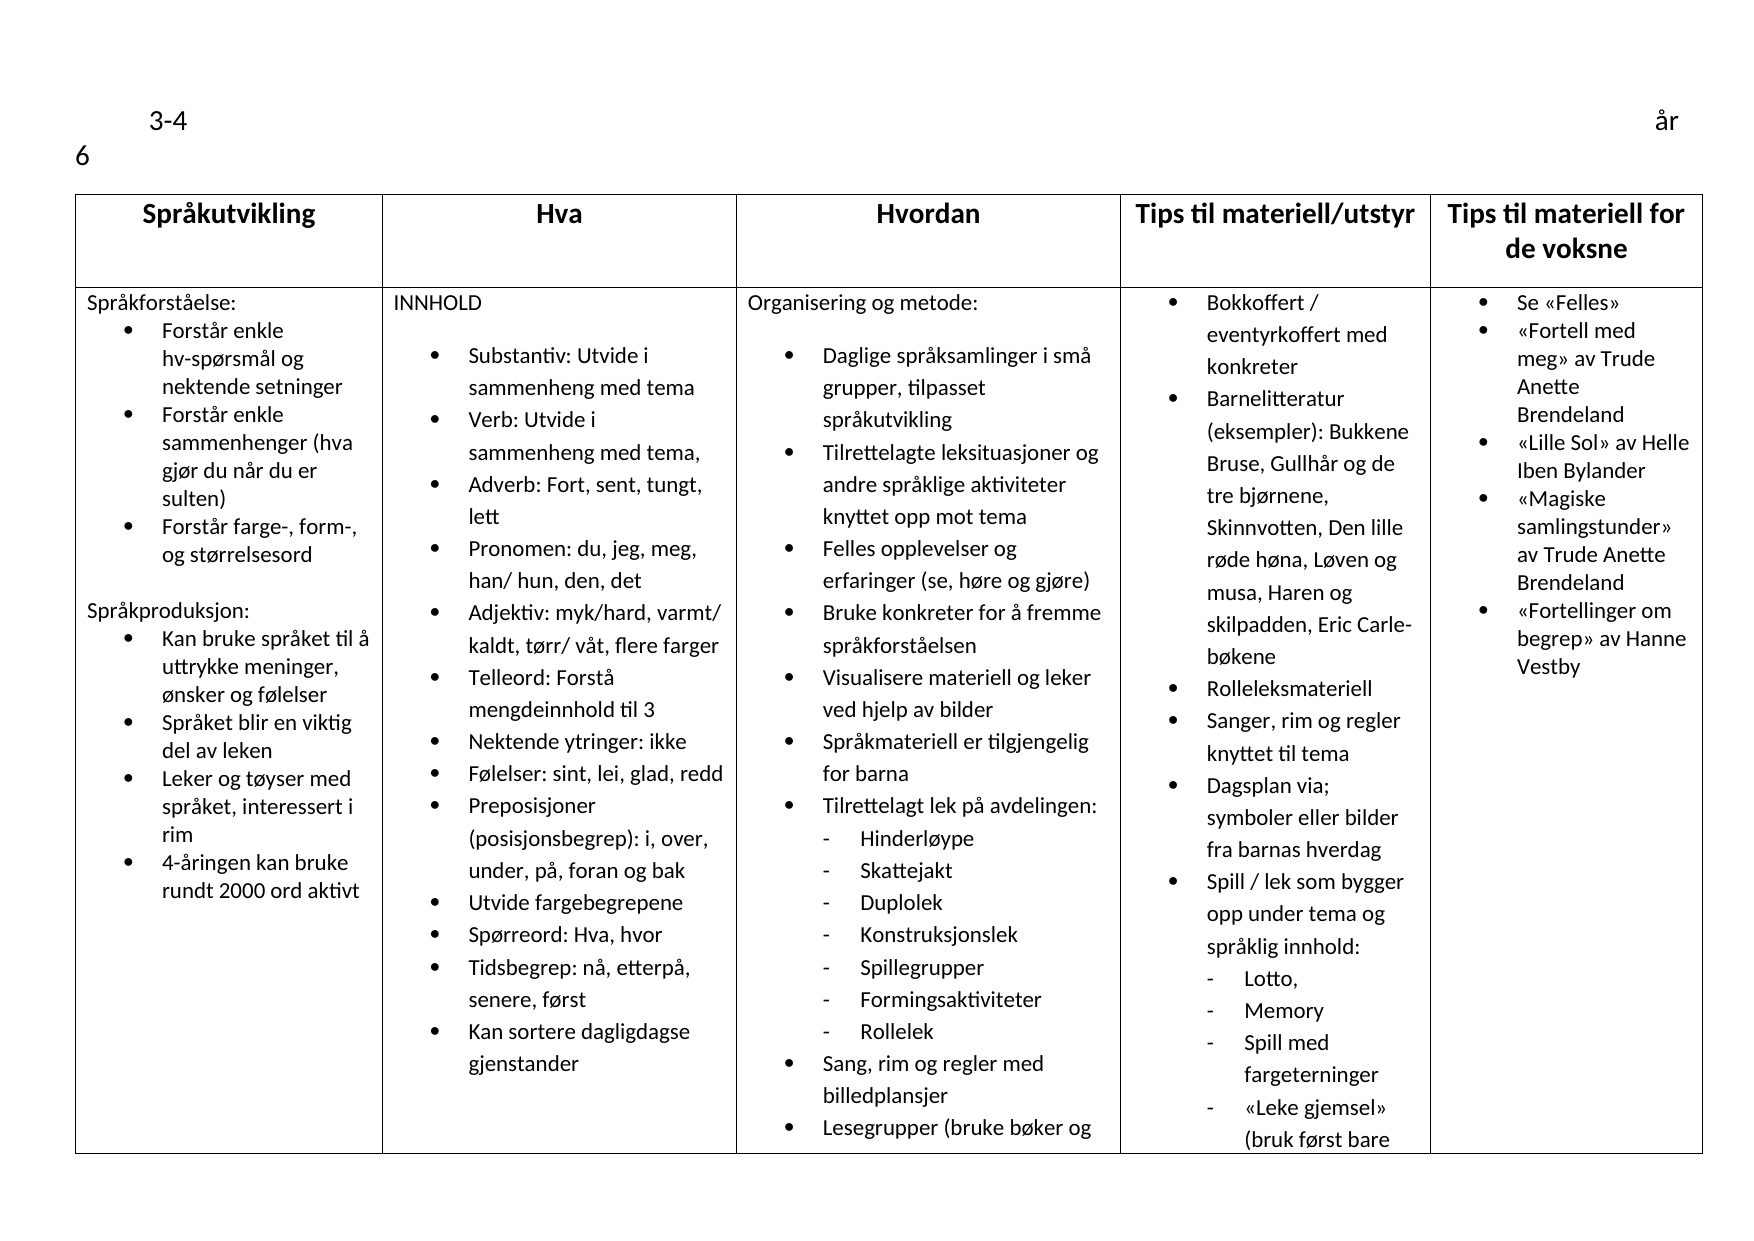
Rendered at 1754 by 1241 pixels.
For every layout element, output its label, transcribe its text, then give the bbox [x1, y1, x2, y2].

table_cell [383, 288, 736, 1153]
table_header Hva [383, 195, 736, 287]
table_header Hvordan [737, 195, 1120, 287]
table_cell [76, 288, 382, 1153]
table_header Tips til materiell/utstyr [1121, 195, 1430, 287]
table_header Tips til materiell for de voksne [1431, 195, 1702, 287]
text 3-4 år 6 [75, 102, 1679, 173]
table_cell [1431, 288, 1702, 1153]
table_header Språkutvikling [76, 195, 382, 287]
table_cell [737, 288, 1120, 1153]
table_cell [1121, 288, 1430, 1153]
